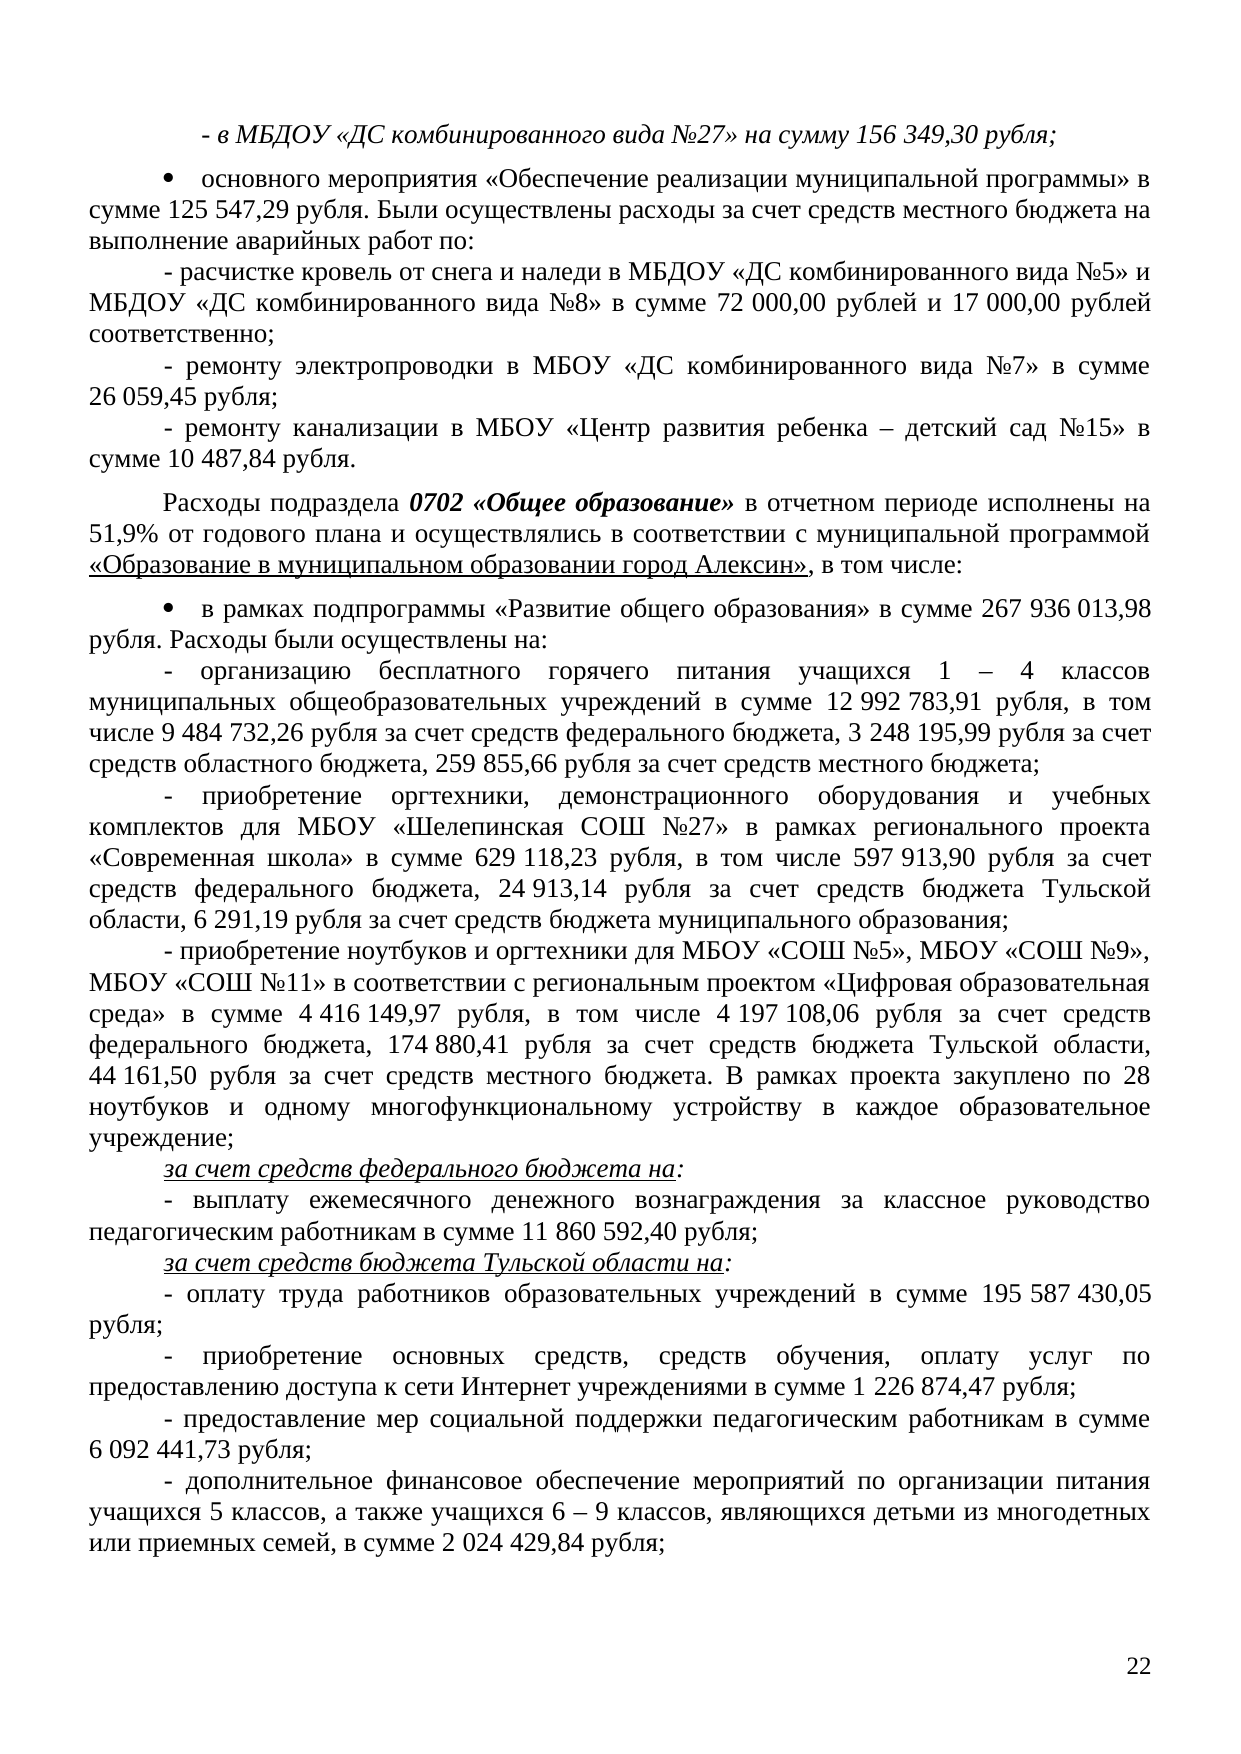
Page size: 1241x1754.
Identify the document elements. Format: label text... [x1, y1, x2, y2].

text - расчистке кровель от снега и наледи в МБДОУ «ДС комбинированного вида №5» и МБДОУ «ДС комбинированного вида №8» в сумме 72 000,00 рублей и 17 000,00 рублей соответственно; [89, 255, 1152, 349]
text - организацию бесплатного горячего питания учащихся 1 – 4 классов муниципальных общеобразовательных учреждений в сумме 12 992 783,91 рубля, в том числе 9 484 732,26 рубля за счет средств федерального бюджета, 3 248 195,99 рубля за счет средств областного бюджета, 259 855,66 рубля за счет средств местного бюджета; [89, 654, 1152, 779]
text - приобретение основных средств, средств обучения, оплату услуг по предоставлению доступа к сети Интернет учреждениями в сумме 1 226 874,47 рубля; [89, 1339, 1152, 1402]
text - дополнительное финансовое обеспечение мероприятий по организации питания учащихся 5 классов, а также учащихся 6 – 9 классов, являющихся детьми из многодетных или приемных семей, в сумме 2 024 429,84 рубля; [89, 1464, 1152, 1557]
list в рамках подпрограммы «Развитие общего образования» в сумме 267 936 013,98 рубля. Расходы были осуществлены на: [89, 592, 1152, 654]
text за счет средств бюджета Тульской области на: [164, 1246, 1152, 1277]
text Расходы подраздела 0702 «Общее образование» в отчетном периоде исполнены на 51,9% от годового плана и осуществлялись в соответствии с муниципальной программой «Образование в муниципальном образовании город Алексин», в том числе: [89, 486, 1152, 579]
list основного мероприятия «Обеспечение реализации муниципальной программы» в сумме 125 547,29 рубля. Были осуществлены расходы за счет средств местного бюджета на выполнение аварийных работ по: [89, 162, 1152, 255]
text за счет средств федерального бюджета на: [164, 1152, 1152, 1184]
text - оплату труда работников образовательных учреждений в сумме 195 587 430,05 рубля; [89, 1277, 1152, 1339]
text - выплату ежемесячного денежного вознаграждения за классное руководство педагогическим работникам в сумме 11 860 592,40 рубля; [89, 1184, 1152, 1246]
text - приобретение ноутбуков и оргтехники для МБОУ «СОШ №5», МБОУ «СОШ №9», МБОУ «СОШ №11» в соответствии с региональным проектом «Цифровая образовательная среда» в сумме 4 416 149,97 рубля, в том числе 4 197 108,06 рубля за счет средств федерального бюджета, 174 880,41 рубля за счет средств бюджета Тульской области, 44 161,50 рубля за счет средств местного бюджета. В рамках проекта закуплено по 28 ноутбуков и одному многофункциональному устройству в каждое образовательное учреждение; [89, 934, 1152, 1152]
text - ремонту канализации в МБОУ «Центр развития ребенка – детский сад №15» в сумме 10 487,84 рубля. [89, 411, 1152, 473]
text - в МБДОУ «ДС комбинированного вида №27» на сумму 156 349,30 рубля; [164, 118, 1152, 149]
text - приобретение оргтехники, демонстрационного оборудования и учебных комплектов для МБОУ «Шелепинская СОШ №27» в рамках регионального проекта «Современная школа» в сумме 629 118,23 рубля, в том числе 597 913,90 рубля за счет средств федерального бюджета, 24 913,14 рубля за счет средств бюджета Тульской области, 6 291,19 рубля за счет средств бюджета муниципального образования; [89, 779, 1152, 934]
text - ремонту электропроводки в МБОУ «ДС комбинированного вида №7» в сумме 26 059,45 рубля; [89, 349, 1152, 411]
text - предоставление мер социальной поддержки педагогическим работникам в сумме 6 092 441,73 рубля; [89, 1402, 1152, 1464]
